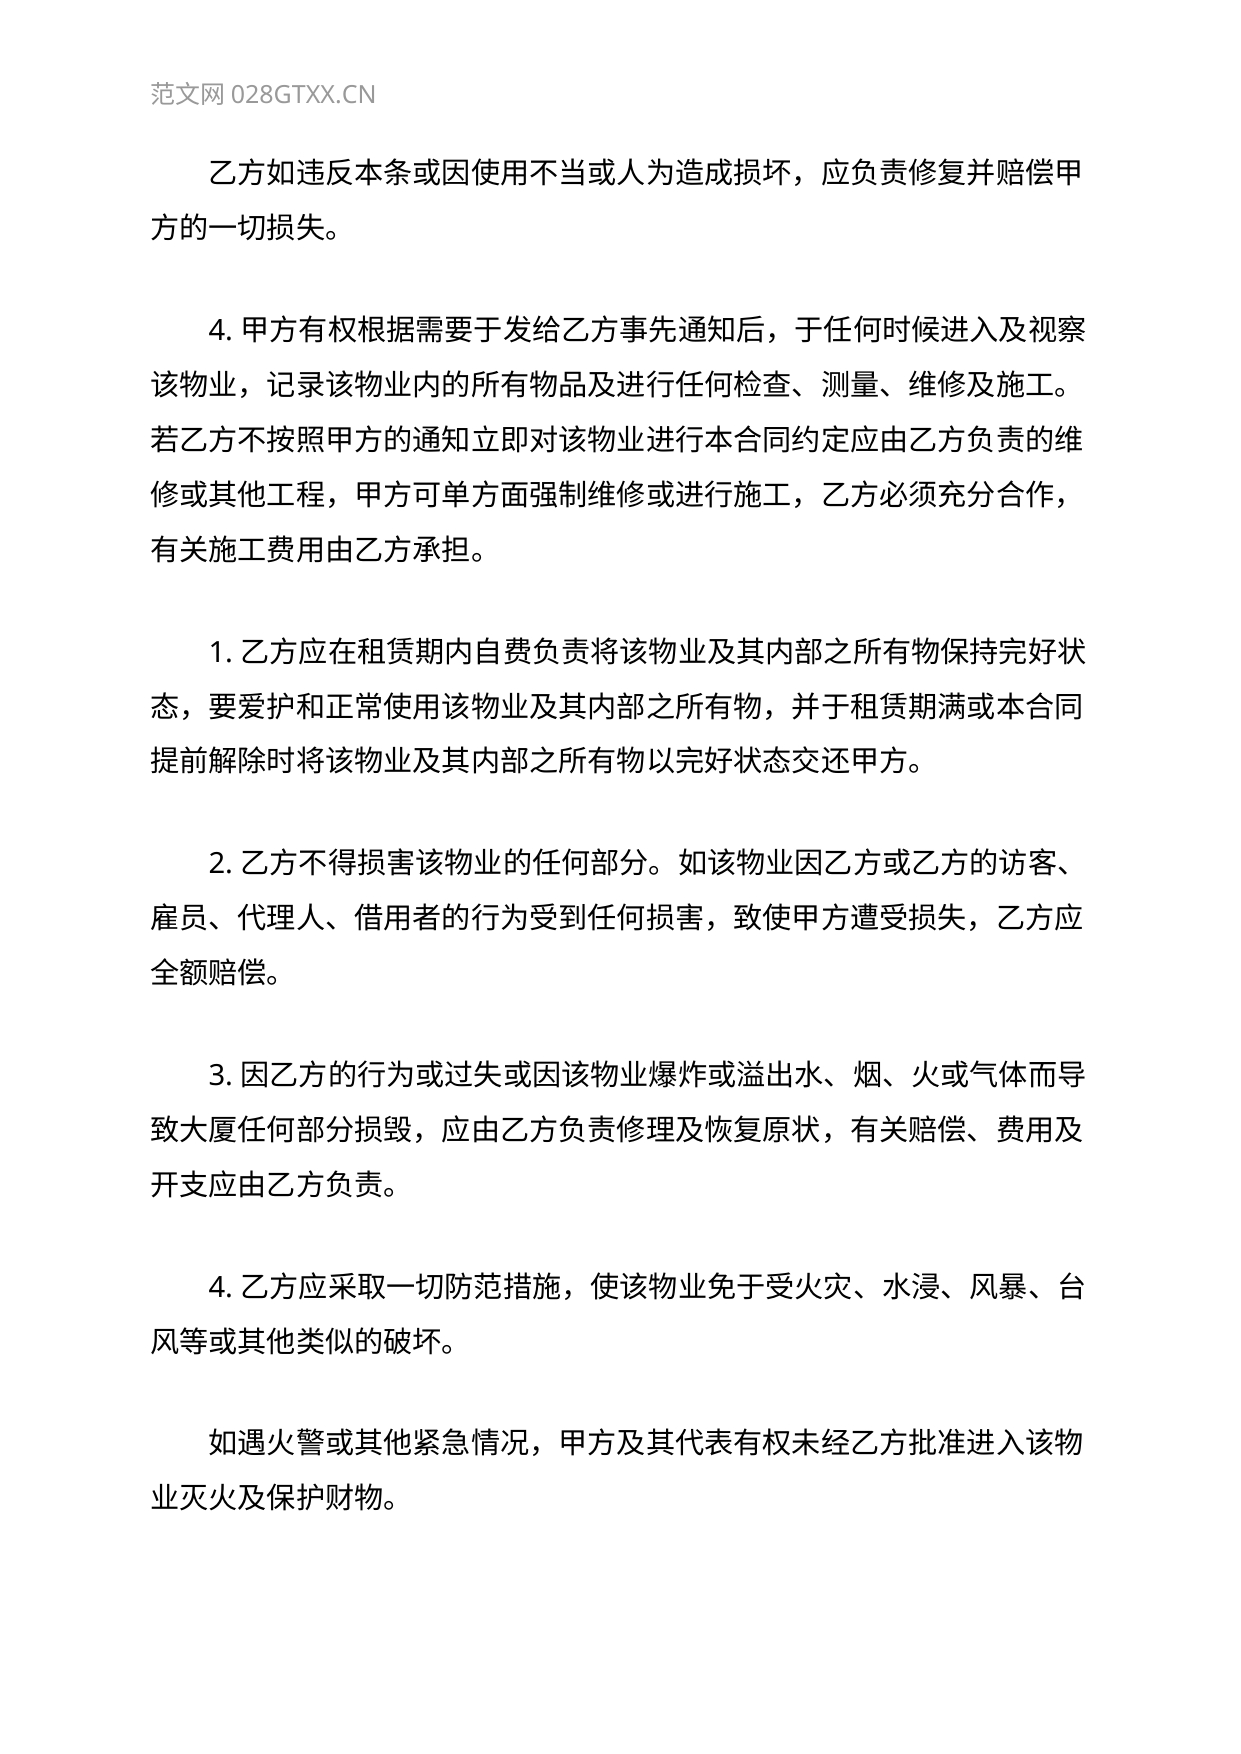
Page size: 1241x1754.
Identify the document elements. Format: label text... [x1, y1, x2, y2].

text 3. 因乙方的行为或过失或因该物业爆炸或溢出水、烟、火或气体而导致大厦任何部分损毁，应由乙方负责修理及恢复原状，有关赔偿、费用及开支应由乙方负责。 [150, 1051, 1090, 1204]
text 乙方如违反本条或因使用不当或人为造成损坏，应负责修复并赔偿甲方的一切损失。 [150, 150, 1090, 247]
text 4. 乙方应采取一切防范措施，使该物业免于受火灾、水浸、风暴、台风等或其他类似的破坏。 [150, 1263, 1090, 1360]
text 2. 乙方不得损害该物业的任何部分。如该物业因乙方或乙方的访客、雇员、代理人、借用者的行为受到任何损害，致使甲方遭受损失，乙方应全额赔偿。 [150, 840, 1090, 992]
text 如遇火警或其他紧急情况，甲方及其代表有权未经乙方批准进入该物业灭火及保护财物。 [150, 1420, 1090, 1517]
text 4. 甲方有权根据需要于发给乙方事先通知后，于任何时候进入及视察该物业，记录该物业内的所有物品及进行任何检查、测量、维修及施工。若乙方不按照甲方的通知立即对该物业进行本合同约定应由乙方负责的维修或其他工程，甲方可单方面强制维修或进行施工，乙方必须充分合作，有关施工费用由乙方承担。 [150, 307, 1090, 569]
text 1. 乙方应在租赁期内自费负责将该物业及其内部之所有物保持完好状态，要爱护和正常使用该物业及其内部之所有物，并于租赁期满或本合同提前解除时将该物业及其内部之所有物以完好状态交还甲方。 [150, 628, 1090, 780]
